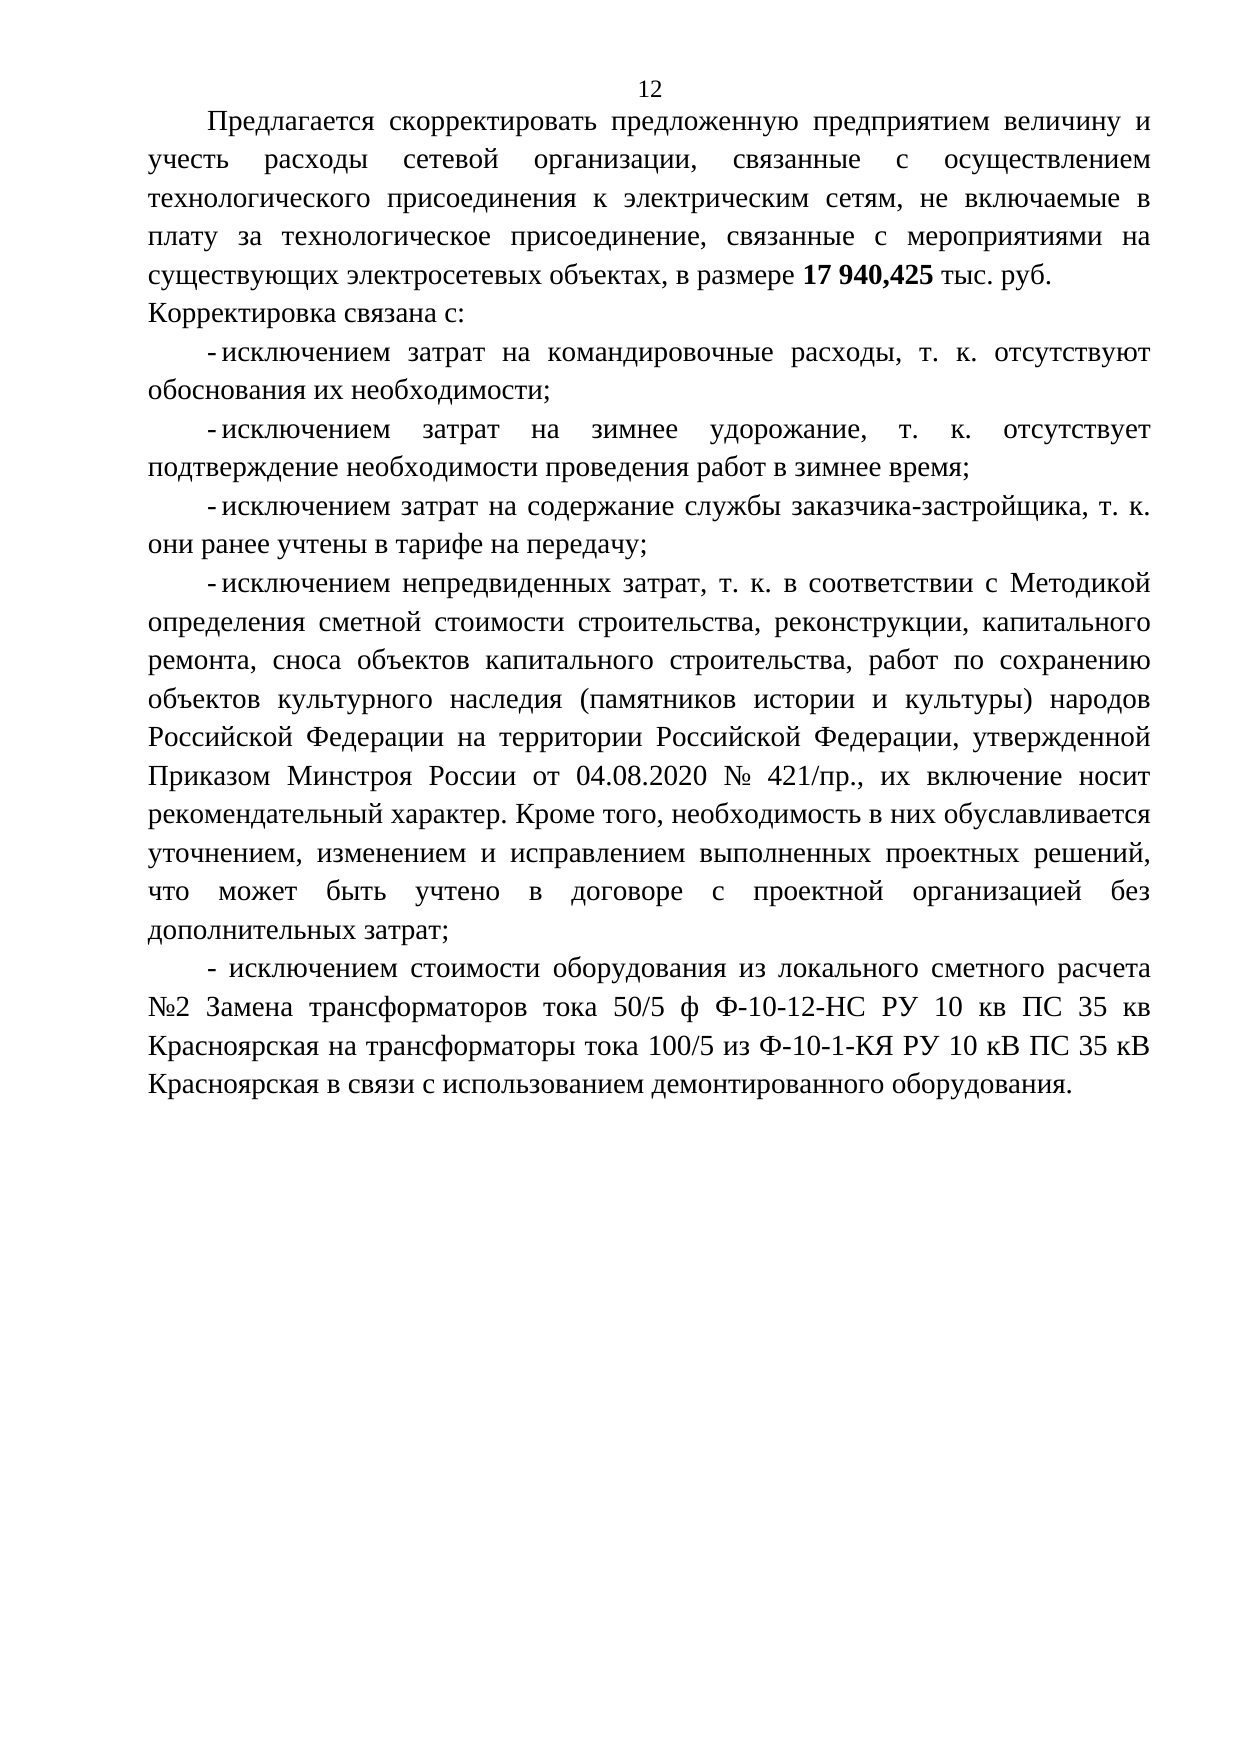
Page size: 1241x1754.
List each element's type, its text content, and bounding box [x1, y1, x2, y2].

text - исключением затрат на содержание службы заказчика-застройщика, т. к. они ранее учтены в тарифе на передачу; [148, 488, 1152, 560]
text - исключением затрат на зимнее удорожание, т. к. отсутствует подтверждение необходимости проведения работ в зимнее время; [148, 411, 1152, 483]
text Предлагается скорректировать предложенную предприятием величину и учесть расходы сетевой организации, связанные с осуществлением технологического присоединения к электрическим сетям, не включаемые в плату за технологическое присоединение, связанные с мероприятиями на существующих электросетевых объектах, в размере 17 940,425 тыс. руб. [148, 103, 1152, 290]
text - исключением затрат на командировочные расходы, т. к. отсутствуют обоснования их необходимости; [148, 334, 1152, 406]
text Корректировка связана с: [148, 295, 1152, 329]
text - исключением стоимости оборудования из локального сметного расчета №2 Замена трансформаторов тока 50/5 ф Ф-10-12-НС РУ 10 кв ПС 35 кв Красноярская на трансформаторы тока 100/5 из Ф-10-1-КЯ РУ 10 кВ ПС 35 кВ Красноярская в связи с использованием демонтированного оборудования. [148, 951, 1152, 1100]
text - исключением непредвиденных затрат, т. к. в соответствии с Методикой определения сметной стоимости строительства, реконструкции, капитального ремонта, сноса объектов капитального строительства, работ по сохранению объектов культурного наследия (памятников истории и культуры) народов Российской Федерации на территории Российской Федерации, утвержденной Приказом Минстроя России от 04.08.2020 № 421/пр., их включение носит рекомендательный характер. Кроме того, необходимость в них обуславливается уточнением, изменением и исправлением выполненных проектных решений, что может быть учтено в договоре с проектной организацией без дополнительных затрат; [148, 565, 1152, 946]
